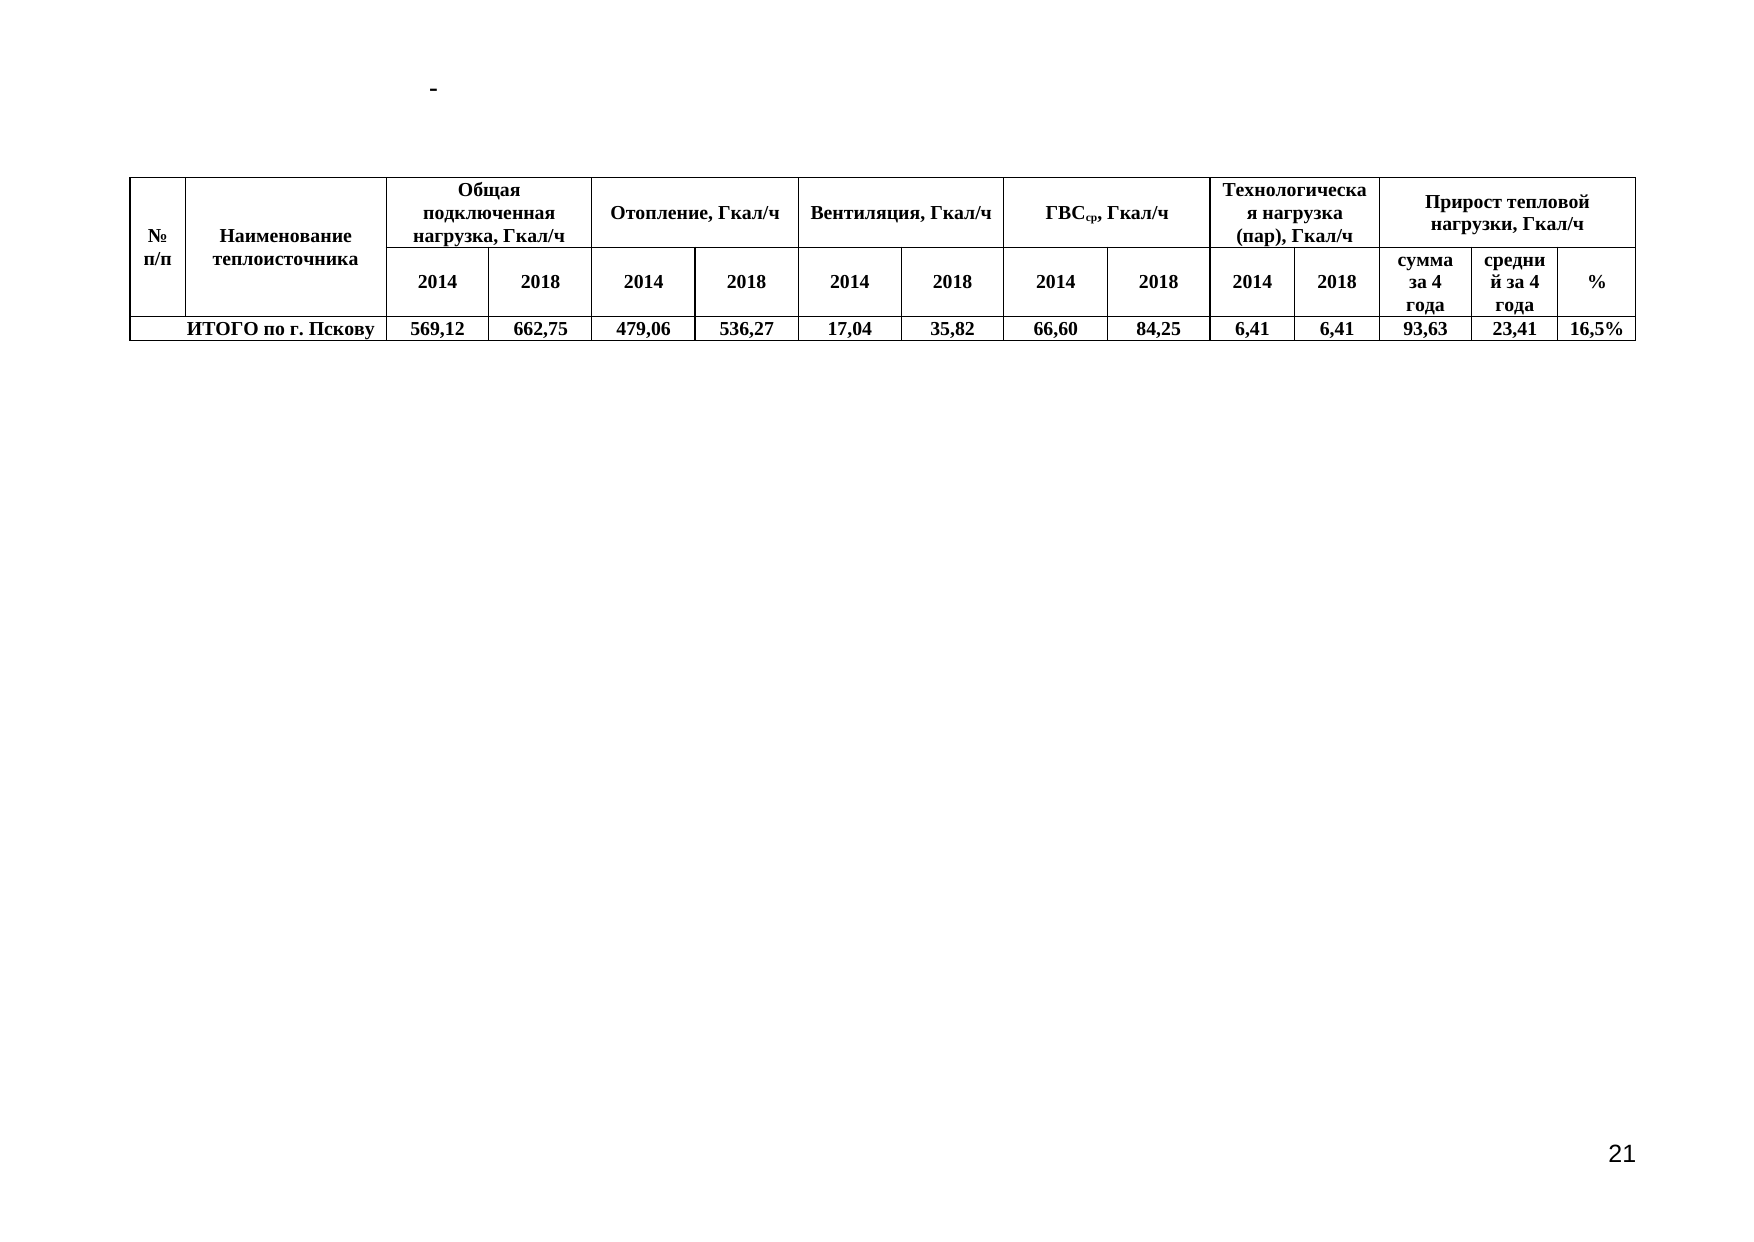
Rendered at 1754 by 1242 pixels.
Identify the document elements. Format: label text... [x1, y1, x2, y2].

table_cell 35,82 [902, 317, 1003, 340]
table_header Вентиляция, Гкал/ч [799, 178, 1003, 247]
table_cell 66,60 [1004, 317, 1107, 340]
table_header № п/п [131, 178, 185, 316]
table_cell 16,5% [1558, 317, 1635, 340]
table_cell 17,04 [799, 317, 901, 340]
table_cell 2018 [696, 248, 798, 316]
table_cell ИТОГО по г. Пскову [131, 317, 386, 340]
table_cell 569,12 [387, 317, 488, 340]
table_cell 2018 [1108, 248, 1209, 316]
table_cell 93,63 [1380, 317, 1471, 340]
table_cell сумма за 4 года [1380, 248, 1471, 316]
table_header Наименование теплоисточника [186, 178, 386, 316]
table_header ГВСср, Гкал/ч [1004, 178, 1209, 247]
table_header Общая подключенная нагрузка, Гкал/ч [387, 178, 591, 247]
table_cell 6,41 [1211, 317, 1294, 340]
table_cell 479,06 [592, 317, 694, 340]
table_header Отопление, Гкал/ч [592, 178, 798, 247]
table_cell 23,41 [1472, 317, 1557, 340]
table_cell 662,75 [489, 317, 591, 340]
table_cell 2014 [1004, 248, 1107, 316]
table_cell 2018 [489, 248, 591, 316]
table_header Прирост тепловой нагрузки, Гкал/ч [1380, 178, 1635, 247]
table_cell 2014 [1211, 248, 1294, 316]
table_cell 2018 [902, 248, 1003, 316]
table_cell 6,41 [1295, 317, 1379, 340]
table_cell 536,27 [696, 317, 798, 340]
table_cell 2014 [387, 248, 488, 316]
table_cell 84,25 [1108, 317, 1209, 340]
table_cell средний за 4 года [1472, 248, 1557, 316]
table_header Технологическая нагрузка (пар), Гкал/ч [1211, 178, 1379, 247]
table_cell 2018 [1295, 248, 1379, 316]
table_cell 2014 [799, 248, 901, 316]
table_cell % [1558, 248, 1635, 316]
table_cell 2014 [592, 248, 694, 316]
